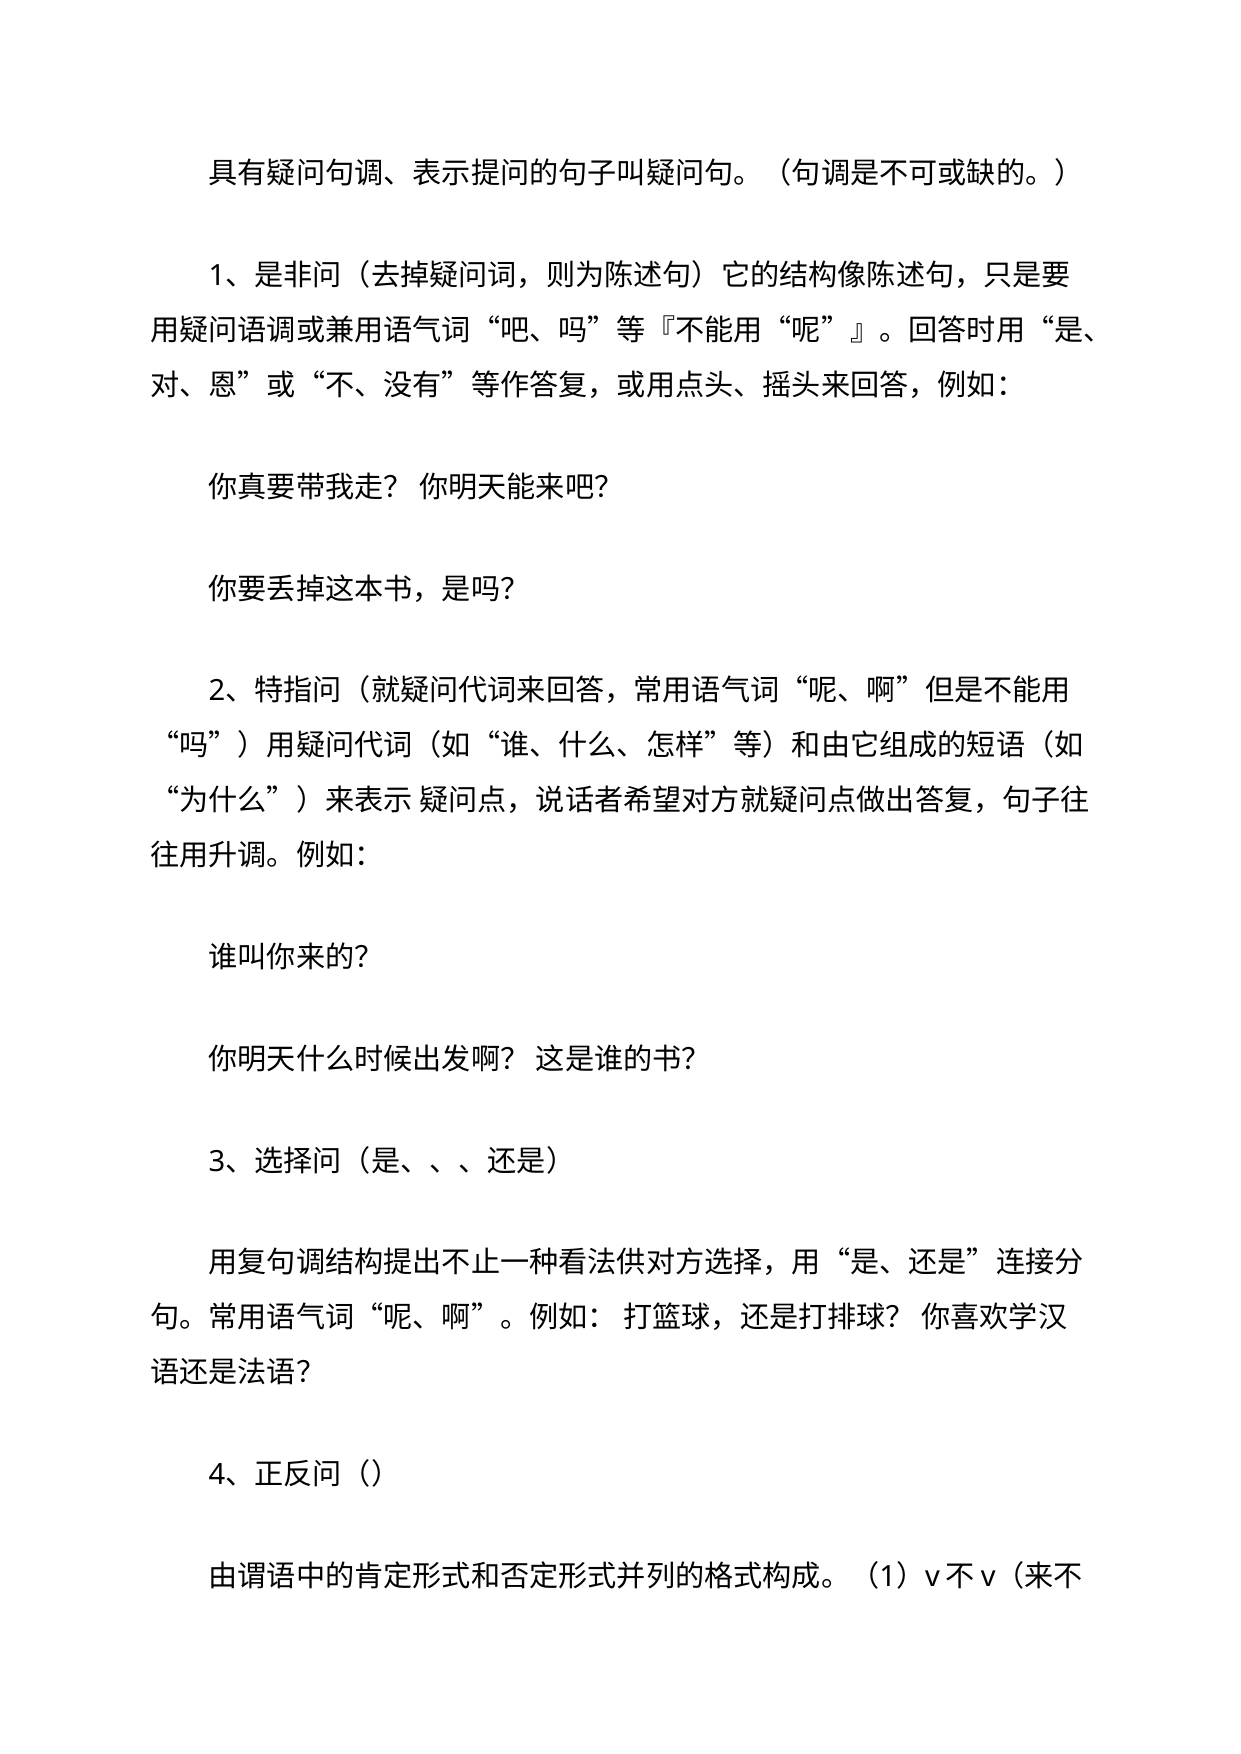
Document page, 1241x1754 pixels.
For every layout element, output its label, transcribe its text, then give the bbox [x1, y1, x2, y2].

text 3、选择问（是、、、还是） [150, 1137, 1090, 1179]
text 谁叫你来的？ [150, 933, 1090, 976]
text 1、是非问（去掉疑问词，则为陈述句）它的结构像陈述句，只是要用疑问语调或兼用语气词“吧、吗”等『不能用“呢”』。回答时用“是、对、恩”或“不、没有”等作答复，或用点头、摇头来回答，例如： [150, 252, 1090, 404]
text 用复句调结构提出不止一种看法供对方选择，用“是、还是”连接分句。常用语气词“呢、啊”。例如： 打篮球，还是打排球？ 你喜欢学汉语还是法语？ [150, 1239, 1090, 1391]
text 你真要带我走？ 你明天能来吧？ [150, 463, 1090, 506]
text 你要丢掉这本书，是吗？ [150, 565, 1090, 607]
text 你明天什么时候出发啊？ 这是谁的书？ [150, 1035, 1090, 1078]
text 4、正反问（） [150, 1451, 1090, 1493]
text 具有疑问句调、表示提问的句子叫疑问句。（句调是不可或缺的。） [150, 150, 1090, 192]
text 2、特指问（就疑问代词来回答，常用语气词“呢、啊”但是不能用“吗”）用疑问代词（如“谁、什么、怎样”等）和由它组成的短语（如“为什么”）来表示 疑问点，说话者希望对方就疑问点做出答复，句子往往用升调。例如： [150, 667, 1090, 874]
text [150, 1553, 1090, 1595]
